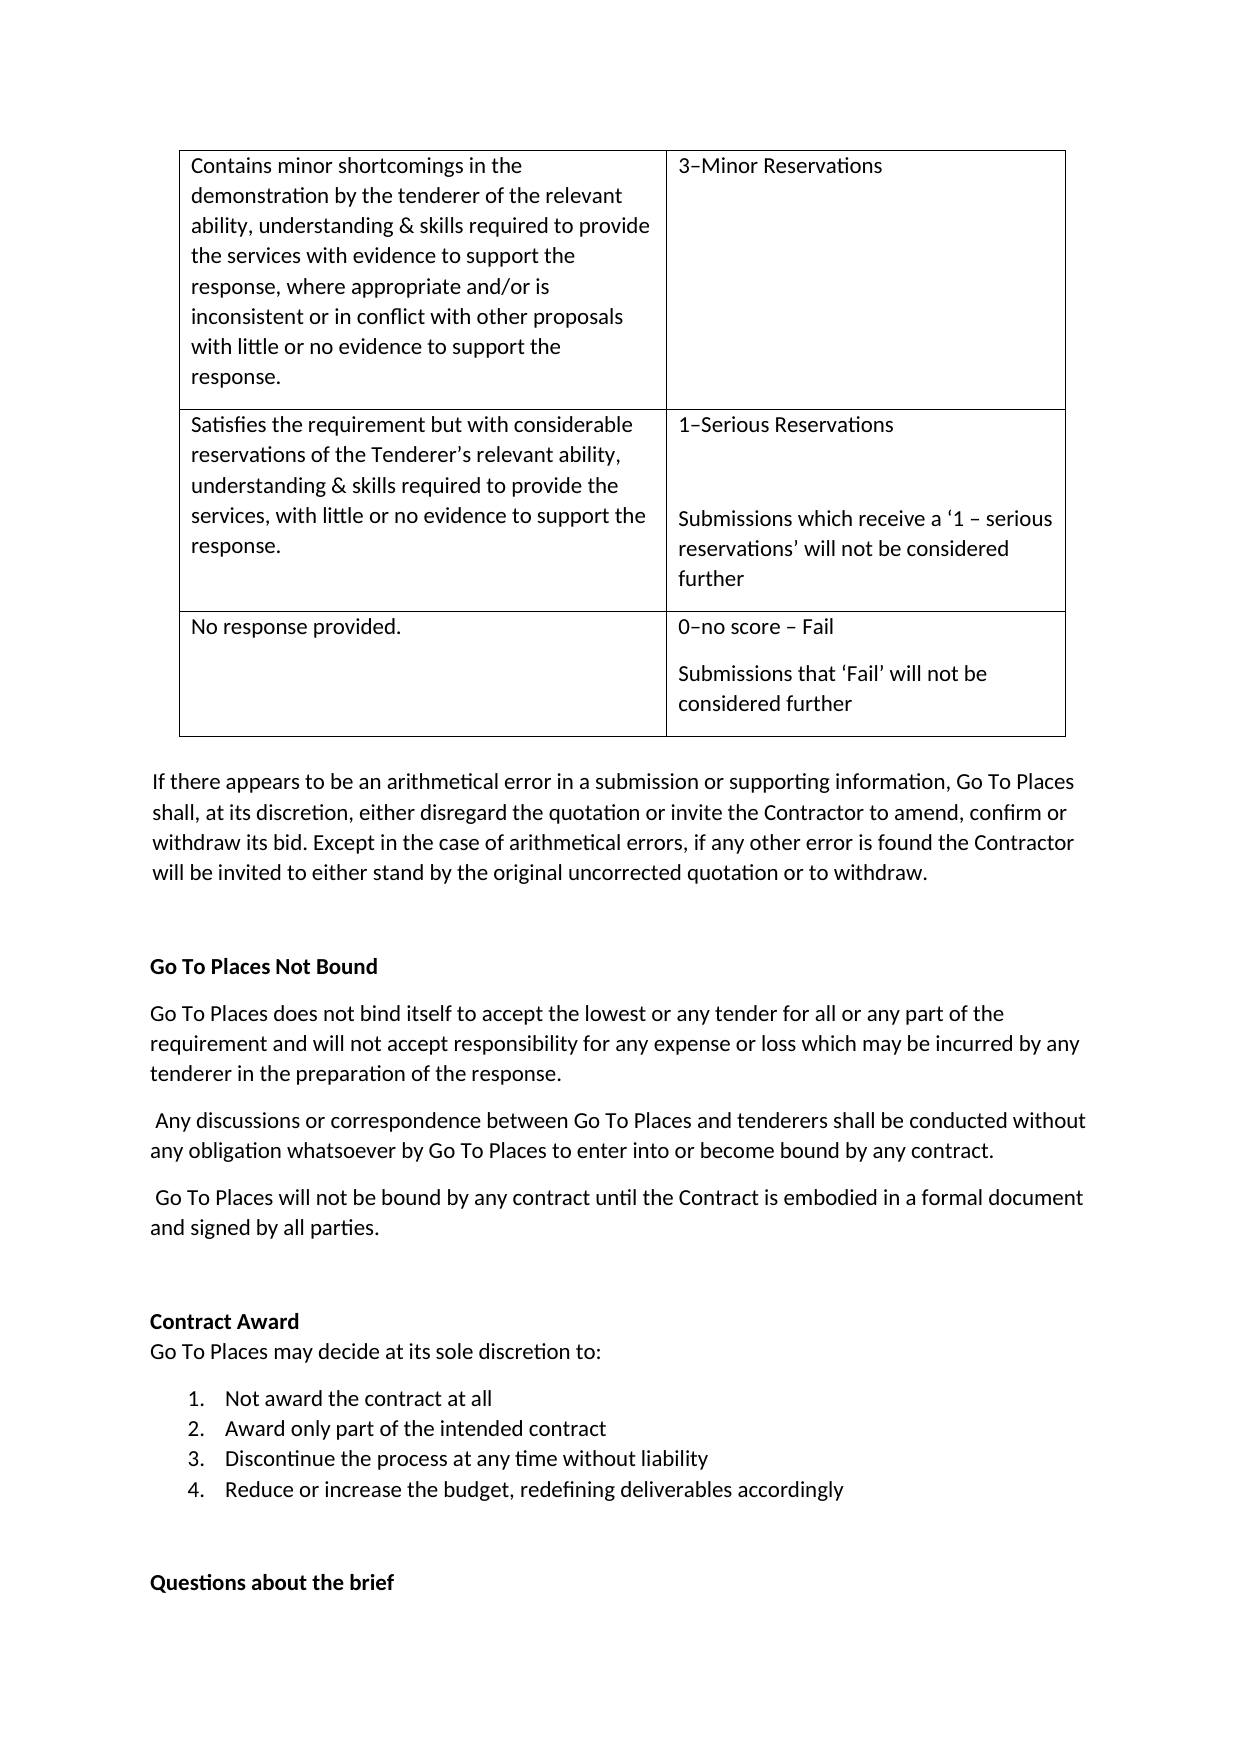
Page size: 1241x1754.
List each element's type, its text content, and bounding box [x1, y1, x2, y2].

list Reduce or increase the budget, redefining deliverables accordingly [187, 1475, 1090, 1503]
subtitle Contract Award [150, 1307, 1090, 1335]
table_cell 3–Minor Reservations [667, 151, 1065, 409]
table_cell 1–Serious Reservations Submissions which receive a ‘1 – serious reservations’ will not be considered further [667, 410, 1065, 611]
text If there appears to be an arithmetical error in a submission or supporting information, Go To Places shall, at its discretion, either disregard the quotation or invite the Contractor to amend, confirm or withdraw its bid. Except in the case of arithmetical errors, if any other error is found the Contractor will be invited to either stand by the original uncorrected quotation or to withdraw. [152, 737, 1090, 886]
table_cell Satisfies the requirement but with considerable reservations of the Tenderer’s relevant ability, understanding & skills required to provide the services, with little or no evidence to support the response. [180, 410, 666, 611]
list Award only part of the intended contract [187, 1414, 1090, 1442]
table_cell Contains minor shortcomings in the demonstration by the tenderer of the relevant ability, understanding & skills required to provide the services with evidence to support the response, where appropriate and/or is inconsistent or in conflict with other proposals with little or no evidence to support the response. [180, 151, 666, 409]
table_cell 0–no score – Fail Submissions that ‘Fail’ will not be considered further [667, 612, 1065, 736]
text Any discussions or correspondence between Go To Places and tenderers shall be conducted without any obligation whatsoever by Go To Places to enter into or become bound by any contract. [150, 1106, 1090, 1164]
text Go To Places does not bind itself to accept the lowest or any tender for all or any part of the requirement and will not accept responsibility for any expense or loss which may be incurred by any tenderer in the preparation of the response. [150, 999, 1090, 1087]
text Questions about the brief [150, 1568, 1090, 1596]
text Go To Places Not Bound [150, 952, 1090, 980]
text Go To Places may decide at its sole discretion to: [150, 1337, 1090, 1365]
list Not award the contract at all [187, 1384, 1090, 1412]
list Discontinue the process at any time without liability [187, 1444, 1090, 1472]
table_cell No response provided. [180, 612, 666, 736]
text Go To Places will not be bound by any contract until the Contract is embodied in a formal document and signed by all parties. [150, 1183, 1090, 1241]
